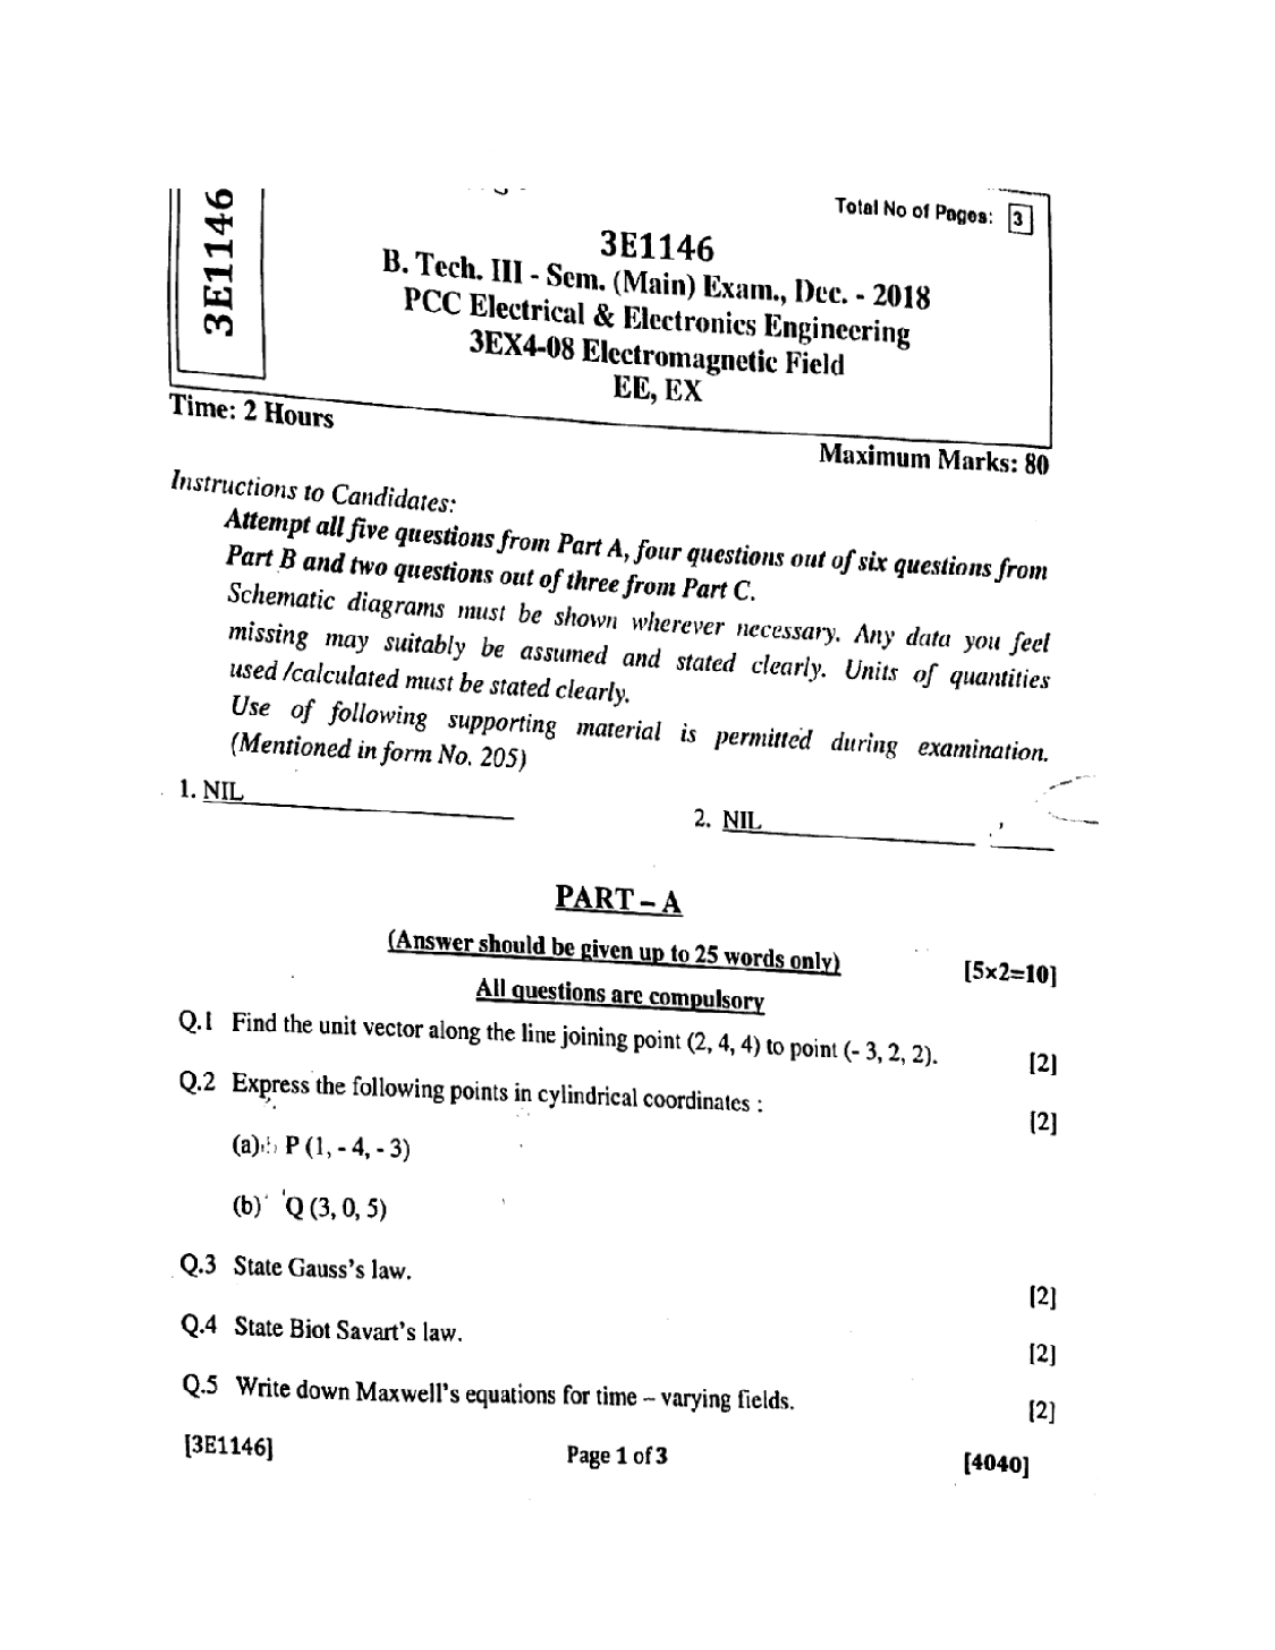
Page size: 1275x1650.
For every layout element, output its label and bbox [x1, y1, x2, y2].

picture [150, 150, 1099, 1500]
